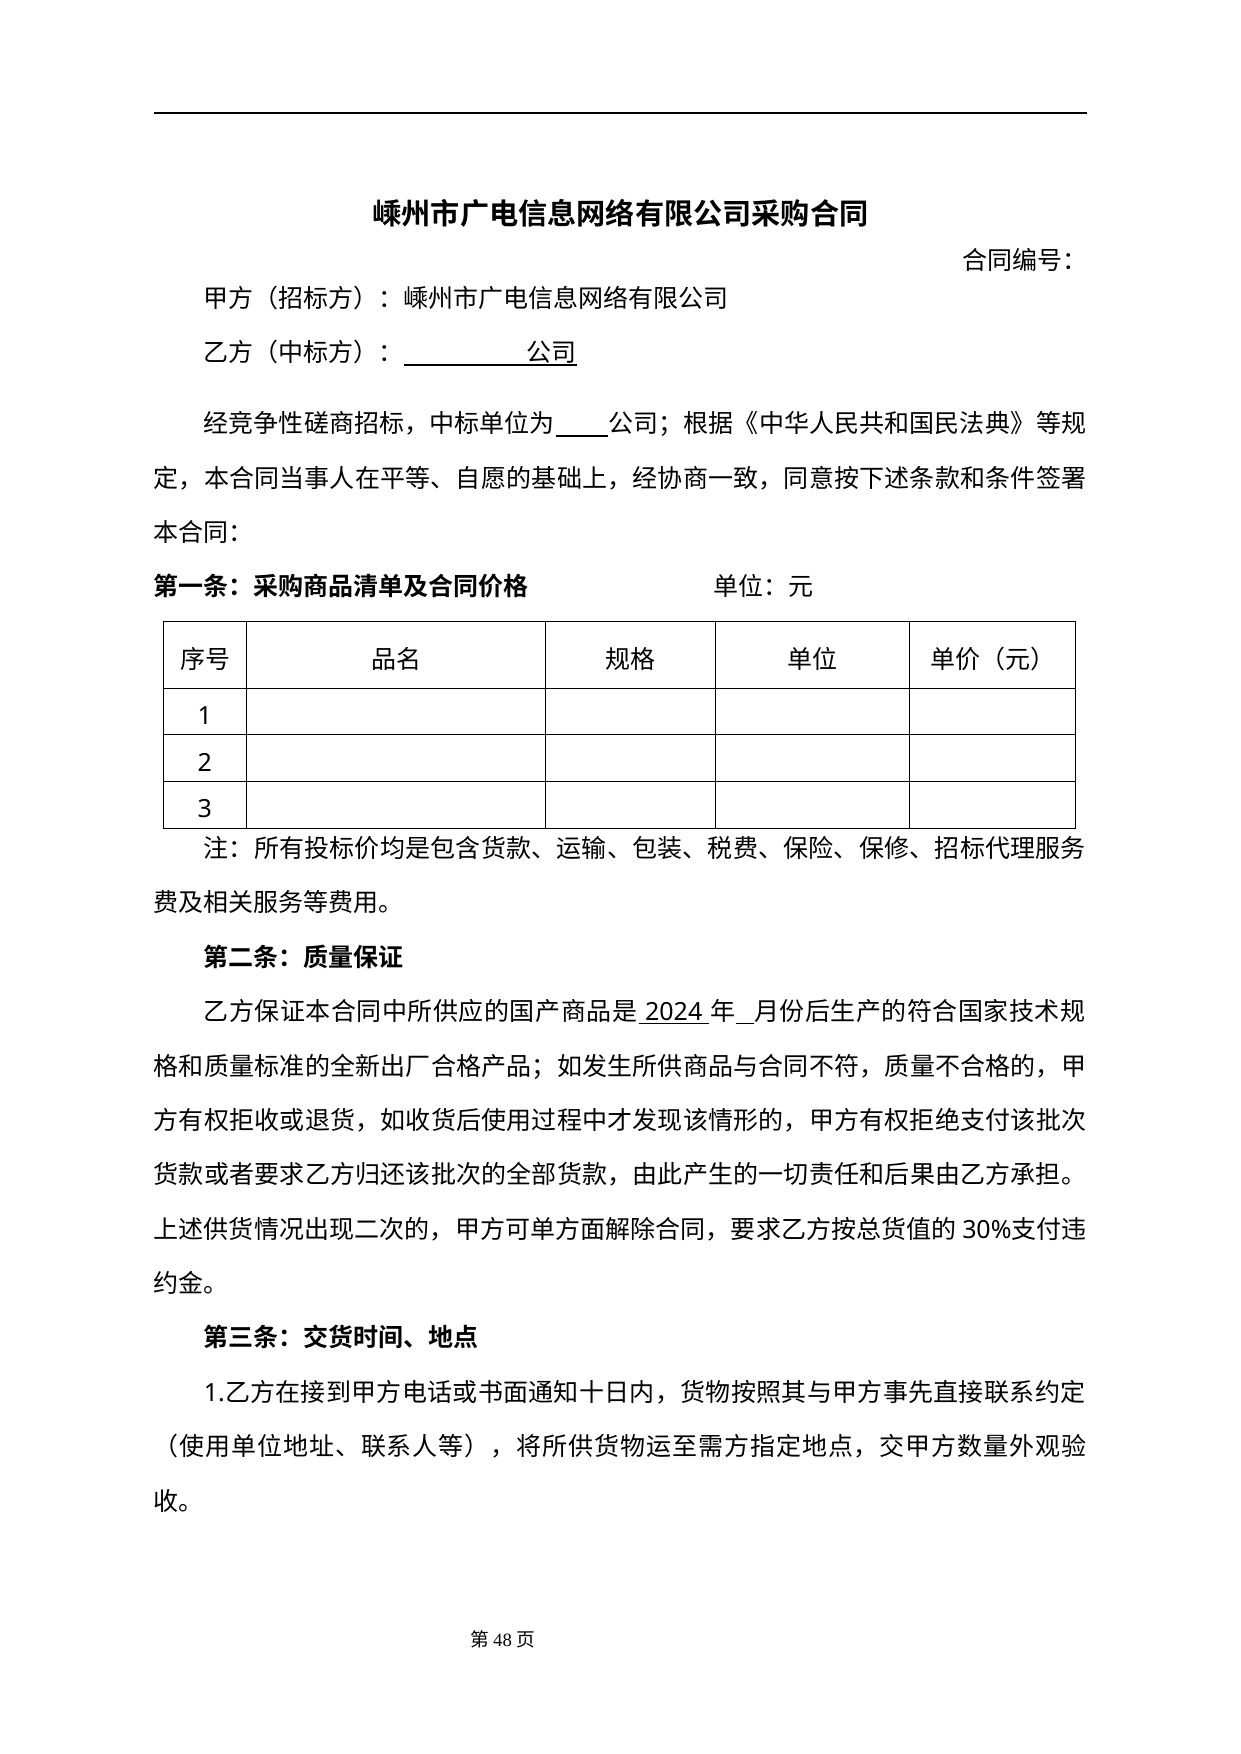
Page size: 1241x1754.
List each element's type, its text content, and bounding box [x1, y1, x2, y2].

text 注：所有投标价均是包含货款、运输、包装、税费、保险、保修、招标代理服务费及相关服务等费用。 [153, 828, 1087, 919]
table_header 单价（元） [910, 622, 1075, 688]
text 1.乙方在接到甲方电话或书面通知十日内，货物按照其与甲方事先直接联系约定（使用单位地址、联系人等），将所供货物运至需方指定地点，交甲方数量外观验收。 [153, 1372, 1087, 1517]
text 第一条：采购商品清单及合同价格 单位：元 [153, 567, 1087, 603]
text 合同编号： [153, 234, 1087, 278]
table_cell [247, 689, 545, 734]
table_cell [910, 689, 1075, 734]
table_cell [546, 689, 715, 734]
table_header 单位 [716, 622, 909, 688]
table_header 品名 [247, 622, 545, 688]
table_header 序号 [164, 622, 246, 688]
table_cell 1 [164, 689, 246, 734]
table_cell [247, 735, 545, 781]
table_cell [716, 689, 909, 734]
text 第三条：交货时间、地点 [153, 1318, 1087, 1354]
text 乙方保证本合同中所供应的国产商品是 2024 年 月份后生产的符合国家技术规格和质量标准的全新出厂合格产品；如发生所供商品与合同不符，质量不合格的，甲方有权拒收或退货，如收货后使用过程中才发现该情形的，甲方有权拒绝支付该批次货款或者要求乙方归还该批次的全部货款，由此产生的一切责任和后果由乙方承担。上述供货情况出现二次的，甲方可单方面解除合同，要求乙方按总货值的30%支付违约金。 [153, 992, 1087, 1300]
table_cell [716, 735, 909, 781]
text 嵊州市广电信息网络有限公司采购合同 [153, 189, 1087, 234]
table_cell [716, 782, 909, 827]
text 第二条：质量保证 [153, 937, 1087, 973]
table_cell 2 [164, 735, 246, 781]
table_cell [247, 782, 545, 827]
table_header 规格 [546, 622, 715, 688]
table_cell 3 [164, 782, 246, 827]
text 经竞争性磋商招标，中标单位为 公司；根据《中华人民共和国民法典》等规定，本合同当事人在平等、自愿的基础上，经协商一致，同意按下述条款和条件签署本合同： [153, 404, 1087, 549]
table_cell [910, 782, 1075, 827]
table_cell [546, 735, 715, 781]
text 甲方（招标方）：嵊州市广电信息网络有限公司 [153, 278, 1087, 315]
table_cell [546, 782, 715, 827]
text 乙方（中标方）： 公司 [153, 333, 1087, 369]
table_cell [910, 735, 1075, 781]
